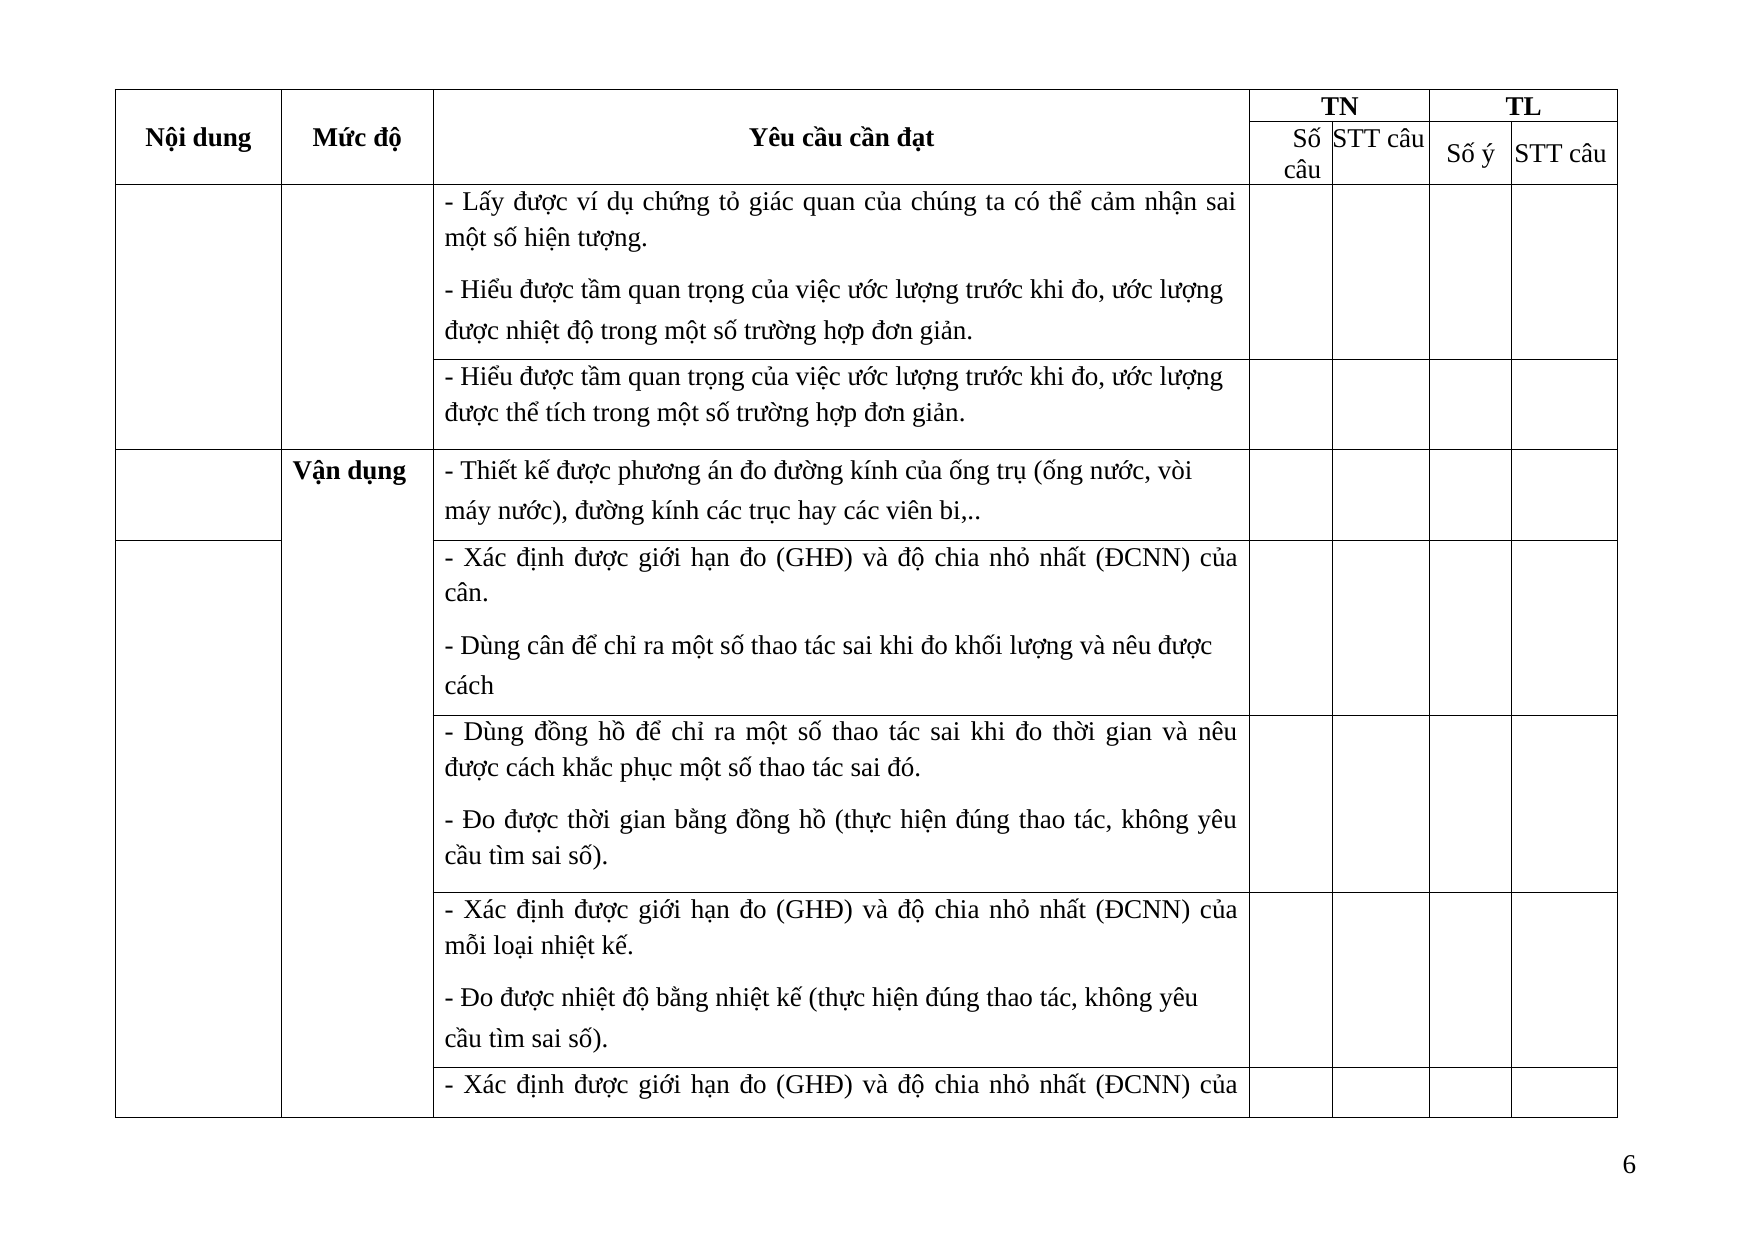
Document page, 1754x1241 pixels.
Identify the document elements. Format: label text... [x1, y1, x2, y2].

table_cell [1250, 185, 1332, 359]
table_cell Số ý [1430, 122, 1511, 184]
table_cell - Hiểu được tầm quan trọng của việc ước lượng trước khi đo, ước lượng được thể tích trong một số trường hợp đơn giản. [434, 360, 1249, 449]
table_header Mức độ [282, 90, 433, 184]
table_header TN [1250, 90, 1429, 121]
table_cell [1430, 893, 1511, 1067]
table_cell [1512, 716, 1617, 892]
table_cell [1512, 185, 1617, 359]
table_cell [1333, 450, 1429, 539]
table_cell [1250, 893, 1332, 1067]
table_cell [1430, 541, 1511, 714]
table_cell [1512, 1068, 1617, 1117]
table_cell [1250, 450, 1332, 539]
table_cell - Xác định được giới hạn đo (GHĐ) và độ chia nhỏ nhất (ĐCNN) của mỗi loại nhiệt kế. - Đo được nhiệt độ bằng nhiệt kế (thực hiện đúng thao tác, không yêu cầu tìm sai số). [434, 893, 1249, 1067]
table_cell [1250, 541, 1332, 714]
table_cell [116, 450, 281, 539]
table_cell [1512, 450, 1617, 539]
table_cell [1333, 893, 1429, 1067]
table_cell [1250, 1068, 1332, 1117]
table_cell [434, 1068, 1249, 1117]
table_cell [1250, 360, 1332, 449]
table_cell [1430, 716, 1511, 892]
table_cell [1333, 541, 1429, 714]
table_cell Số câu [1250, 122, 1332, 184]
table_cell [1512, 541, 1617, 714]
table_cell - Xác định được giới hạn đo (GHĐ) và độ chia nhỏ nhất (ĐCNN) của cân. - Dùng cân để chỉ ra một số thao tác sai khi đo khối lượng và nêu được cách [434, 541, 1249, 714]
table_cell STT câu [1333, 122, 1429, 184]
table_cell [1512, 893, 1617, 1067]
table_cell - Dùng đồng hồ để chỉ ra một số thao tác sai khi đo thời gian và nêu được cách khắc phục một số thao tác sai đó. - Đo được thời gian bằng đồng hồ (thực hiện đúng thao tác, không yêu cầu tìm sai số). [434, 716, 1249, 892]
table_cell [1333, 716, 1429, 892]
table_cell [1430, 360, 1511, 449]
table_cell [1333, 360, 1429, 449]
table_cell [116, 541, 281, 1117]
table_cell - Thiết kế được phương án đo đường kính của ống trụ (ống nước, vòi máy nước), đường kính các trục hay các viên bi,.. [434, 450, 1249, 539]
table_cell [1430, 450, 1511, 539]
table_cell [1250, 716, 1332, 892]
table_cell [1512, 360, 1617, 449]
table_cell STT câu [1512, 122, 1617, 184]
table_cell Vận dụng [282, 450, 433, 1117]
table_cell [1333, 1068, 1429, 1117]
table_cell [1430, 185, 1511, 359]
table_cell [1430, 1068, 1511, 1117]
table_header TL [1430, 90, 1617, 121]
table_cell - Lấy được ví dụ chứng tỏ giác quan của chúng ta có thể cảm nhận sai một số hiện tượng. - Hiểu được tầm quan trọng của việc ước lượng trước khi đo, ước lượng được nhiệt độ trong một số trường hợp đơn giản. [434, 185, 1249, 359]
table_header Yêu cầu cần đạt [434, 90, 1249, 184]
table_header Nội dung [116, 90, 281, 184]
table_cell [1333, 185, 1429, 359]
